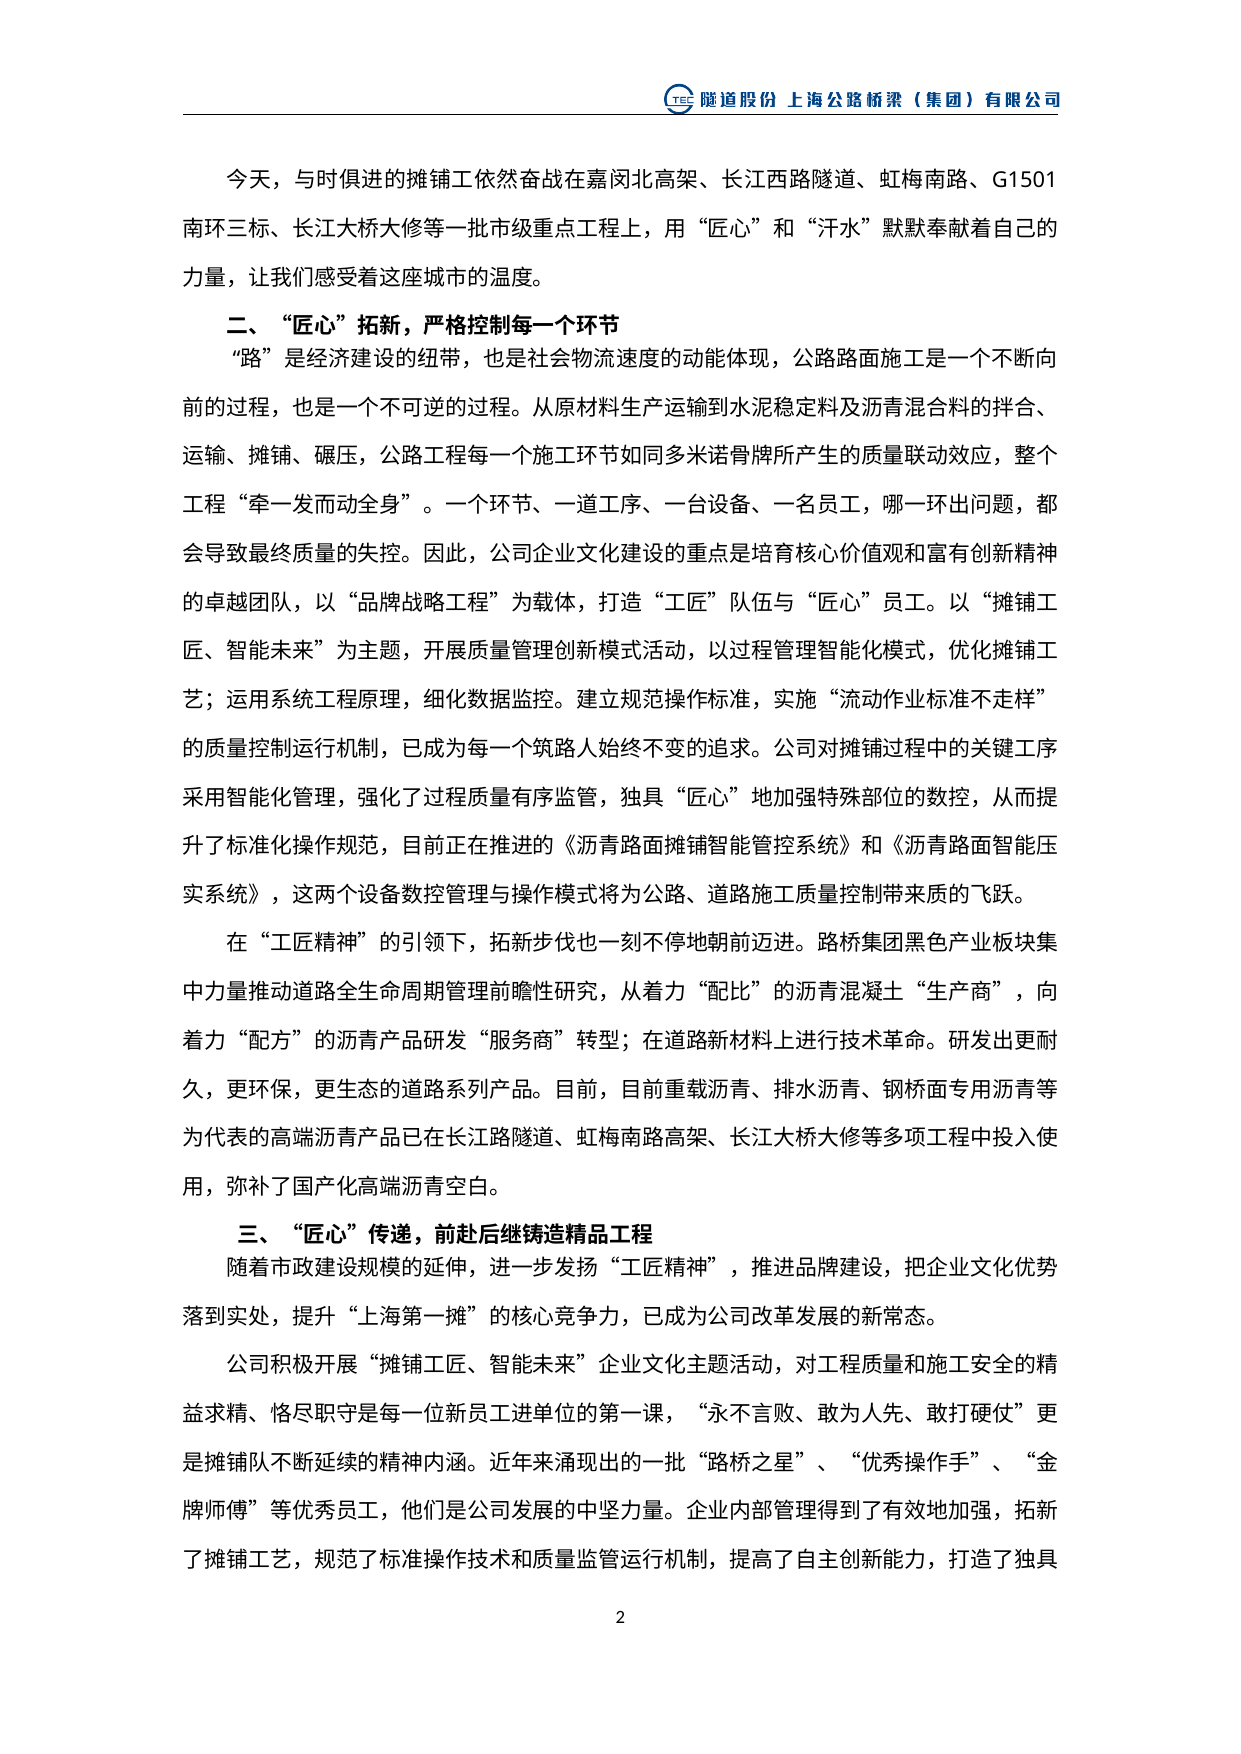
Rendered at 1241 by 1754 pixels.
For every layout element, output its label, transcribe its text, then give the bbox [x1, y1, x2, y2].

text 三、“匠心”传递，前赴后继铸造精品工程 [183, 1217, 1058, 1249]
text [183, 1347, 1058, 1574]
text 二、“匠心”拓新，严格控制每一个环节 [183, 308, 1058, 340]
text “路”是经济建设的纽带，也是社会物流速度的动能体现，公路路面施工是一个不断向前的过程，也是一个不可逆的过程。从原材料生产运输到水泥稳定料及沥青混合料的拌合、运输、摊铺、碾压，公路工程每一个施工环节如同多米诺骨牌所产生的质量联动效应，整个工程“牵一发而动全身”。一个环节、一道工序、一台设备、一名员工，哪一环出问题，都会导致最终质量的失控。因此，公司企业文化建设的重点是培育核心价值观和富有创新精神的卓越团队，以“品牌战略工程”为载体，打造“工匠”队伍与“匠心”员工。以“摊铺工匠、智能未来”为主题，开展质量管理创新模式活动，以过程管理智能化模式，优化摊铺工艺；运用系统工程原理，细化数据监控。建立规范操作标准，实施“流动作业标准不走样”的质量控制运行机制，已成为每一个筑路人始终不变的追求。公司对摊铺过程中的关键工序采用智能化管理，强化了过程质量有序监管，独具“匠心”地加强特殊部位的数控，从而提升了标准化操作规范，目前正在推进的《沥青路面摊铺智能管控系统》和《沥青路面智能压实系统》，这两个设备数控管理与操作模式将为公路、道路施工质量控制带来质的飞跃。 [183, 340, 1058, 909]
text 今天，与时俱进的摊铺工依然奋战在嘉闵北高架、长江西路隧道、虹梅南路、G1501南环三标、长江大桥大修等一批市级重点工程上，用“匠心”和“汗水”默默奉献着自己的力量，让我们感受着这座城市的温度。 [183, 162, 1058, 292]
picture [642, 74, 1088, 121]
text 在“工匠精神”的引领下，拓新步伐也一刻不停地朝前迈进。路桥集团黑色产业板块集中力量推动道路全生命周期管理前瞻性研究，从着力“配比”的沥青混凝土“生产商”，向着力“配方”的沥青产品研发“服务商”转型；在道路新材料上进行技术革命。研发出更耐久，更环保，更生态的道路系列产品。目前，目前重载沥青、排水沥青、钢桥面专用沥青等为代表的高端沥青产品已在长江路隧道、虹梅南路高架、长江大桥大修等多项工程中投入使用，弥补了国产化高端沥青空白。 [183, 925, 1058, 1201]
text 随着市政建设规模的延伸，进一步发扬“工匠精神”，推进品牌建设，把企业文化优势落到实处，提升“上海第一摊”的核心竞争力，已成为公司改革发展的新常态。 [183, 1249, 1058, 1331]
